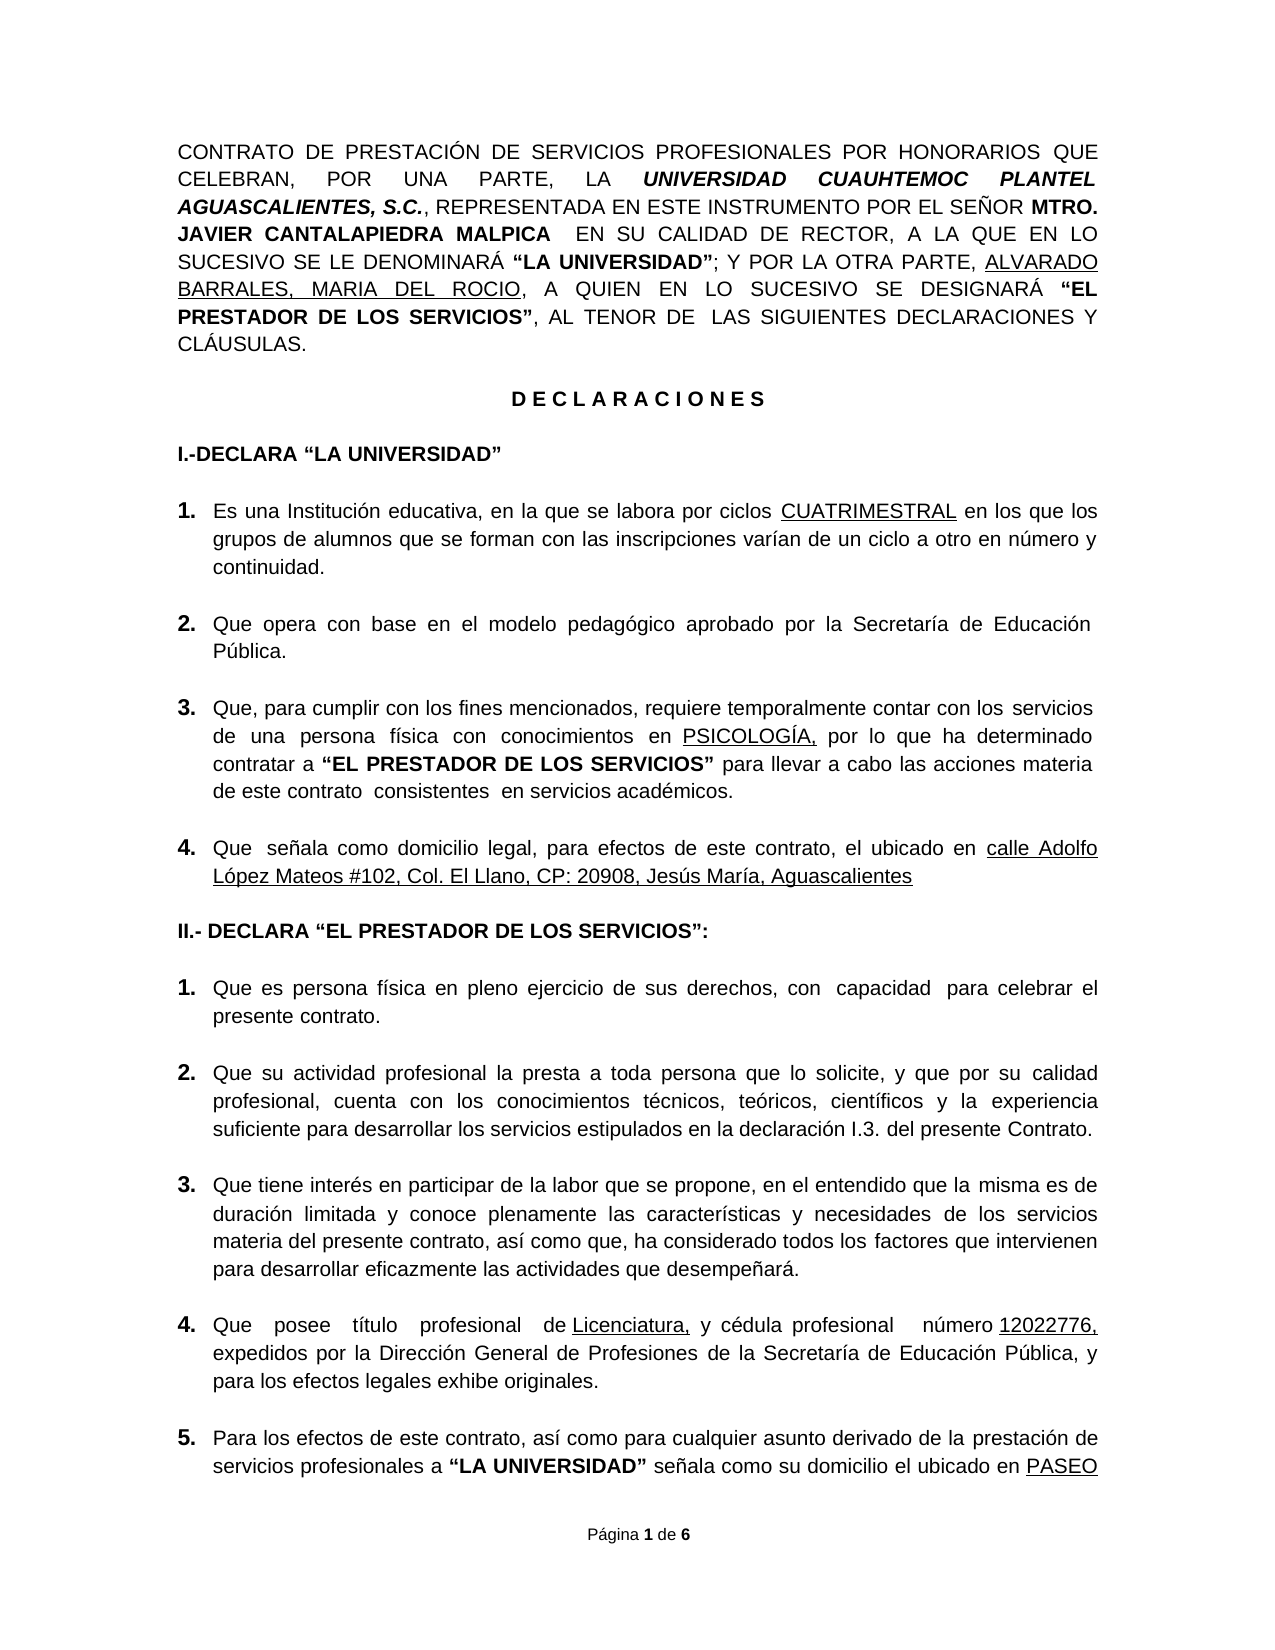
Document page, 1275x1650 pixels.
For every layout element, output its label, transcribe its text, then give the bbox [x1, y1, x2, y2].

list Que es persona física en pleno ejercicio de sus derechos, con capacidad para celebrar el presente contrato. [177, 974, 1098, 1028]
list Que su actividad profesional la presta a toda persona que lo solicite, y que por su calidad profesional, cuenta con los conocimientos técnicos, teóricos, científicos y la experiencia suficiente para desarrollar los servicios estipulados en la declaración I.3. del presente Contrato. [177, 1059, 1098, 1140]
list Que señala como domicilio legal, para efectos de este contrato, el ubicado en calle Adolfo López Mateos #102, Col. El Llano, CP: 20908, Jesús María, Aguascalientes [177, 834, 1098, 888]
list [177, 1424, 1098, 1478]
text CONTRATO DE PRESTACIÓN DE SERVICIOS PROFESIONALES POR HONORARIOS QUE CELEBRAN, POR UNA PARTE, LA UNIVERSIDAD CUAUHTEMOC PLANTEL AGUASCALIENTES, S.C., REPRESENTADA EN ESTE INSTRUMENTO POR EL SEÑOR MTRO. JAVIER CANTALAPIEDRA MALPICA EN SU CALIDAD DE RECTOR, A LA QUE EN LO SUCESIVO SE LE DENOMINARÁ “LA UNIVERSIDAD”; Y POR LA OTRA PARTE, ALVARADO BARRALES, MARIA DEL ROCIO, A QUIEN EN LO SUCESIVO SE DESIGNARÁ “EL PRESTADOR DE LOS SERVICIOS”, AL TENOR DE LAS SIGUIENTES DECLARACIONES Y CLÁUSULAS. [177, 139, 1098, 356]
list Que posee título profesional de Licenciatura, y cédula profesional número 12022776, expedidos por la Dirección General de Profesiones de la Secretaría de Educación Pública, y para los efectos legales exhibe originales. [177, 1311, 1098, 1393]
list Que, para cumplir con los fines mencionados, requiere temporalmente contar con los servicios de una persona física con conocimientos en PSICOLOGÍA, por lo que ha determinado contratar a “EL PRESTADOR DE LOS SERVICIOS” para llevar a cabo las acciones materia de este contrato consistentes en servicios académicos. [177, 694, 1093, 803]
text I.-DECLARA “LA UNIVERSIDAD” [177, 442, 1110, 466]
subtitle D E C L A R A C I O N E S [177, 387, 1098, 411]
subtitle II.- DECLARA “EL PRESTADOR DE LOS SERVICIOS”: [177, 919, 1110, 943]
list Que opera con base en el modelo pedagógico aprobado por la Secretaría de Educación Pública. [177, 609, 1092, 663]
list Es una Institución educativa, en la que se labora por ciclos CUATRIMESTRAL en los que los grupos de alumnos que se forman con las inscripciones varían de un ciclo a otro en número y continuidad. [177, 497, 1098, 578]
list Que tiene interés en participar de la labor que se propone, en el entendido que la misma es de duración limitada y conoce plenamente las características y necesidades de los servicios materia del presente contrato, así como que, ha considerado todos los factores que intervienen para desarrollar eficazmente las actividades que desempeñará. [177, 1171, 1098, 1280]
